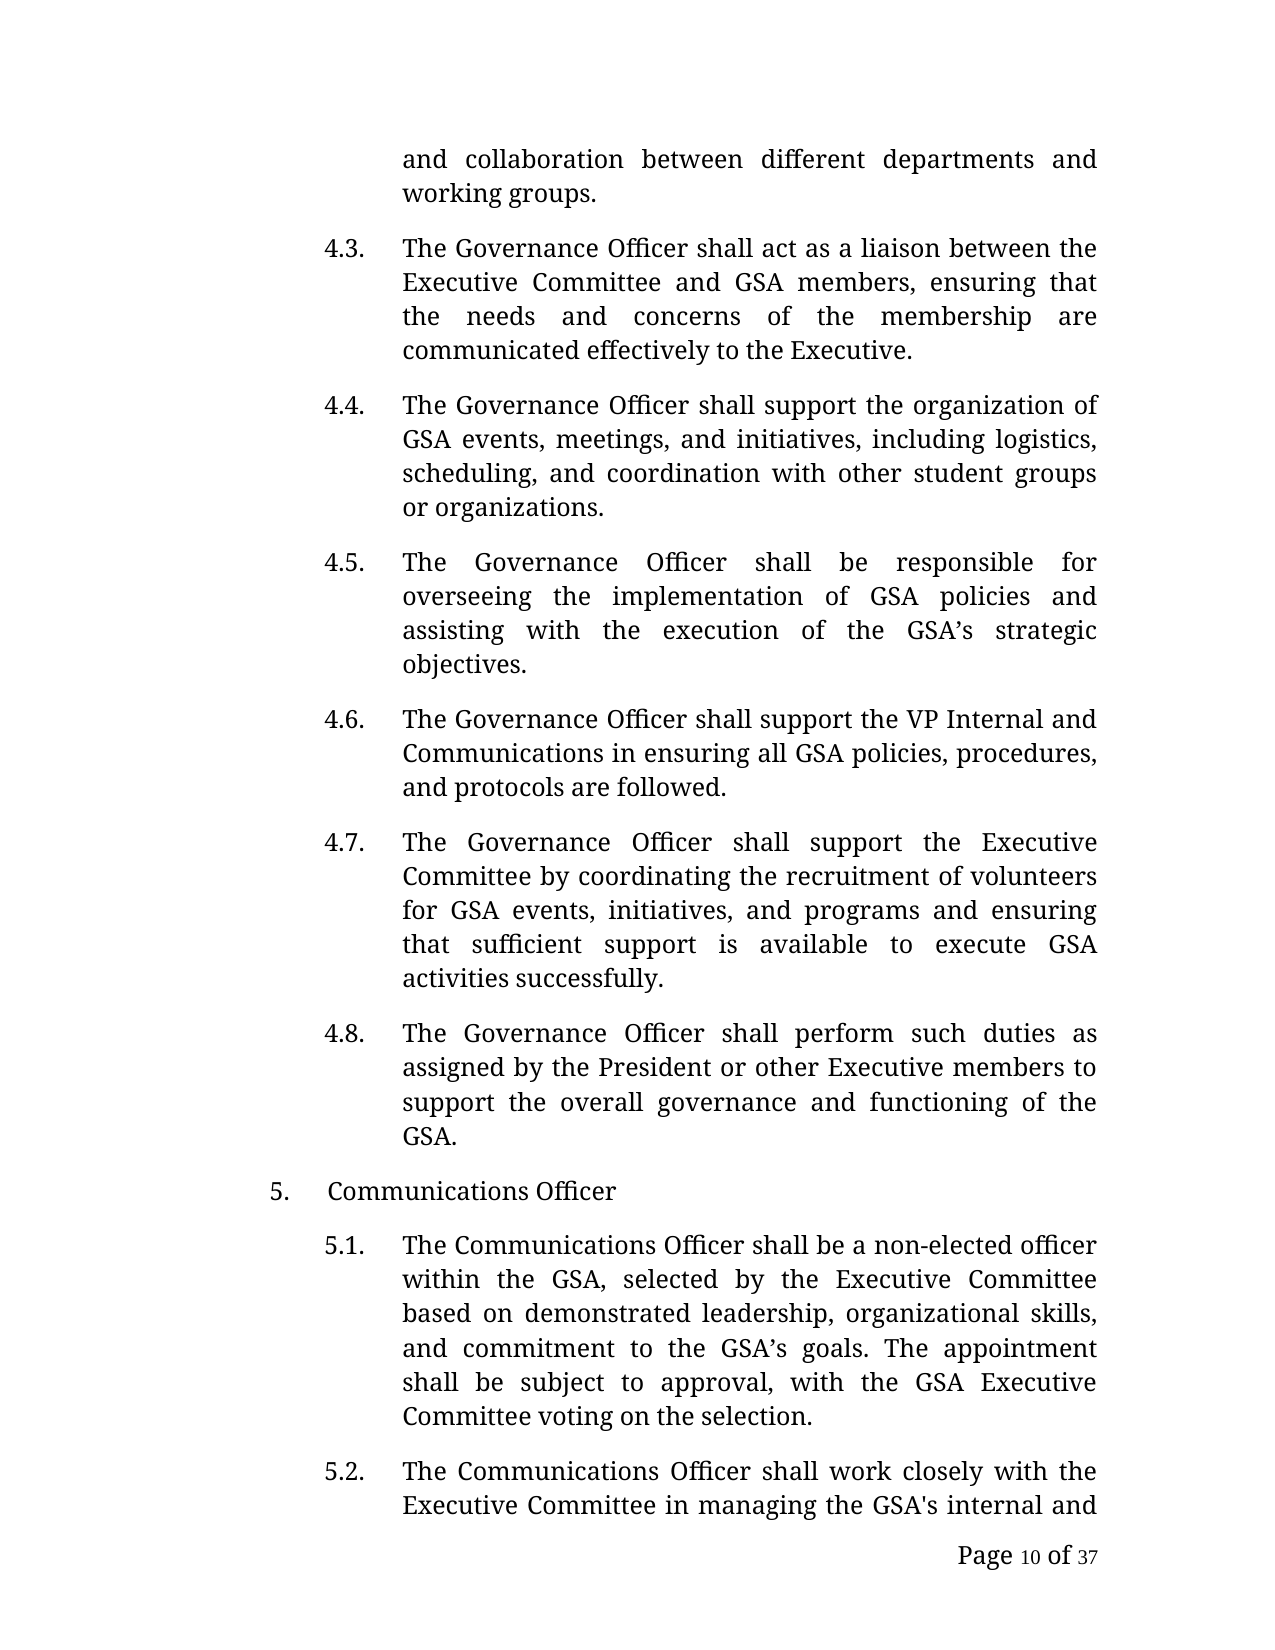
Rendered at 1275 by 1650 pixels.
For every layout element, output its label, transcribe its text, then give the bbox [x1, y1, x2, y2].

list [364, 142, 1098, 210]
list The Governance Officer shall act as a liaison between the Executive Committee and GSA members, ensuring that the needs and concerns of the membership are communicated effectively to the Executive. [364, 231, 1098, 367]
list The Governance Officer shall perform such duties as assigned by the President or other Executive members to support the overall governance and functioning of the GSA. [364, 1016, 1098, 1152]
list The Communications Officer shall be a non-elected officer within the GSA, selected by the Executive Committee based on demonstrated leadership, organizational skills, and commitment to the GSA’s goals. The appointment shall be subject to approval, with the GSA Executive Committee voting on the selection. [364, 1228, 1098, 1432]
list The Governance Officer shall be responsible for overseeing the implementation of GSA policies and assisting with the execution of the GSA’s strategic objectives. [364, 545, 1098, 681]
list Communications Officer [289, 1173, 1098, 1207]
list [364, 1453, 1098, 1521]
list The Governance Officer shall support the VP Internal and Communications in ensuring all GSA policies, procedures, and protocols are followed. [364, 702, 1098, 804]
list The Governance Officer shall support the Executive Committee by coordinating the recruitment of volunteers for GSA events, initiatives, and programs and ensuring that sufficient support is available to execute GSA activities successfully. [364, 825, 1098, 995]
list The Governance Officer shall support the organization of GSA events, meetings, and initiatives, including logistics, scheduling, and coordination with other student groups or organizations. [364, 388, 1098, 524]
